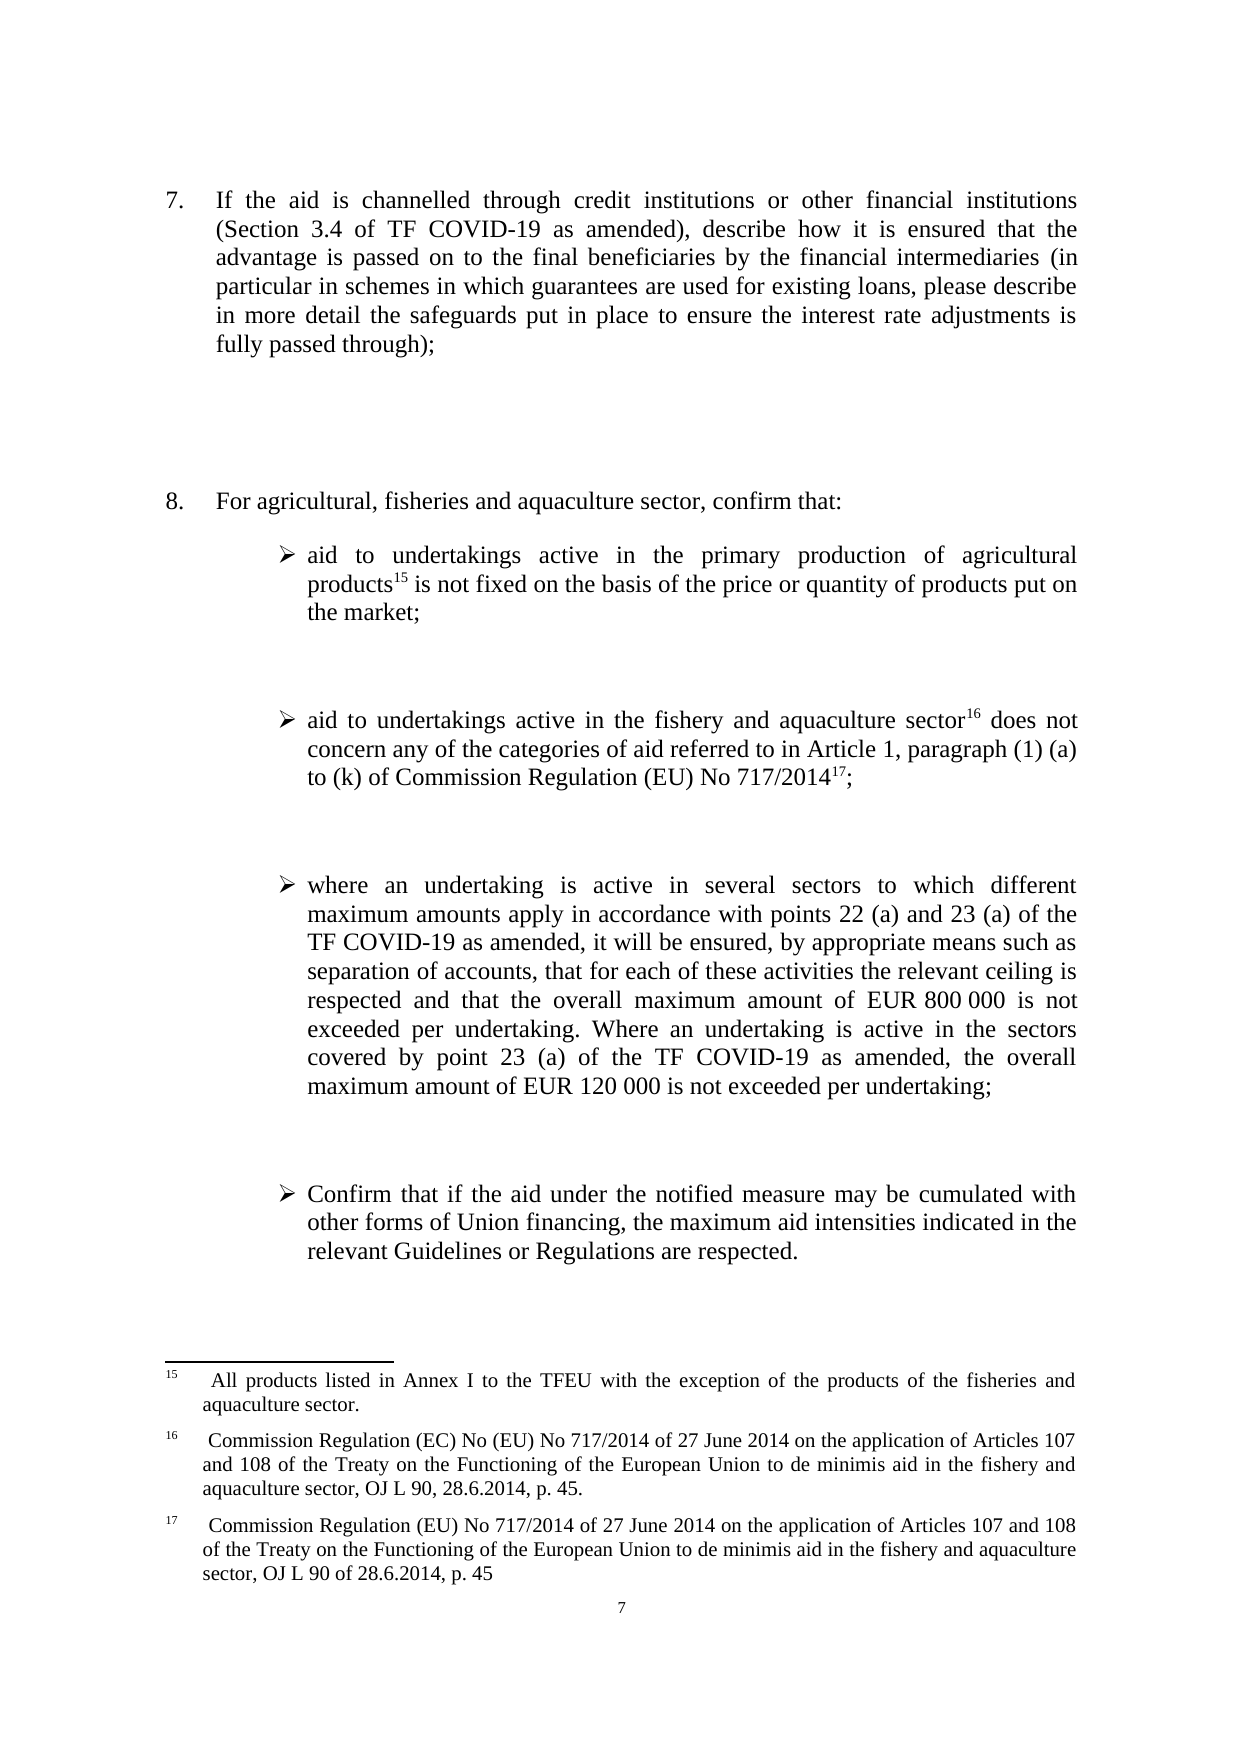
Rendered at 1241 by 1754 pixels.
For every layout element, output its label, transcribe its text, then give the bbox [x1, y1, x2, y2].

list Confirm that if the aid under the notified measure may be cumulated with other forms of Union financing, the maximum aid intensities indicated in the relevant Guidelines or Regulations are respected. [277, 1179, 1078, 1265]
subtitle For agricultural, fisheries and aquaculture sector, confirm that: [165, 486, 1078, 515]
list where an undertaking is active in several sectors to which different maximum amounts apply in accordance with points 22 (a) and 23 (a) of the TF COVID-19 as amended, it will be ensured, by appropriate means such as separation of accounts, that for each of these activities the relevant ceiling is respected and that the overall maximum amount of EUR 800 000 is not exceeded per undertaking. Where an undertaking is active in the sectors covered by point 23 (a) of the TF COVID-19 as amended, the overall maximum amount of EUR 120 000 is not exceeded per undertaking; [277, 870, 1078, 1100]
list aid to undertakings active in the fishery and aquaculture sector does not concern any of the categories of aid referred to in Article 1, paragraph (1) (a) to (k) of Commission Regulation (EU) No 717/2014; [277, 705, 1078, 791]
list aid to undertakings active in the primary production of agricultural products is not fixed on the basis of the price or quantity of products put on the market; [277, 540, 1078, 626]
subtitle If the aid is channelled through credit institutions or other financial institutions (Section 3.4 of TF COVID-19 as amended), describe how it is ensured that the advantage is passed on to the final beneficiaries by the financial intermediaries (in particular in schemes in which guarantees are used for existing loans, please describe in more detail the safeguards put in place to ensure the interest rate adjustments is fully passed through); [165, 185, 1078, 357]
